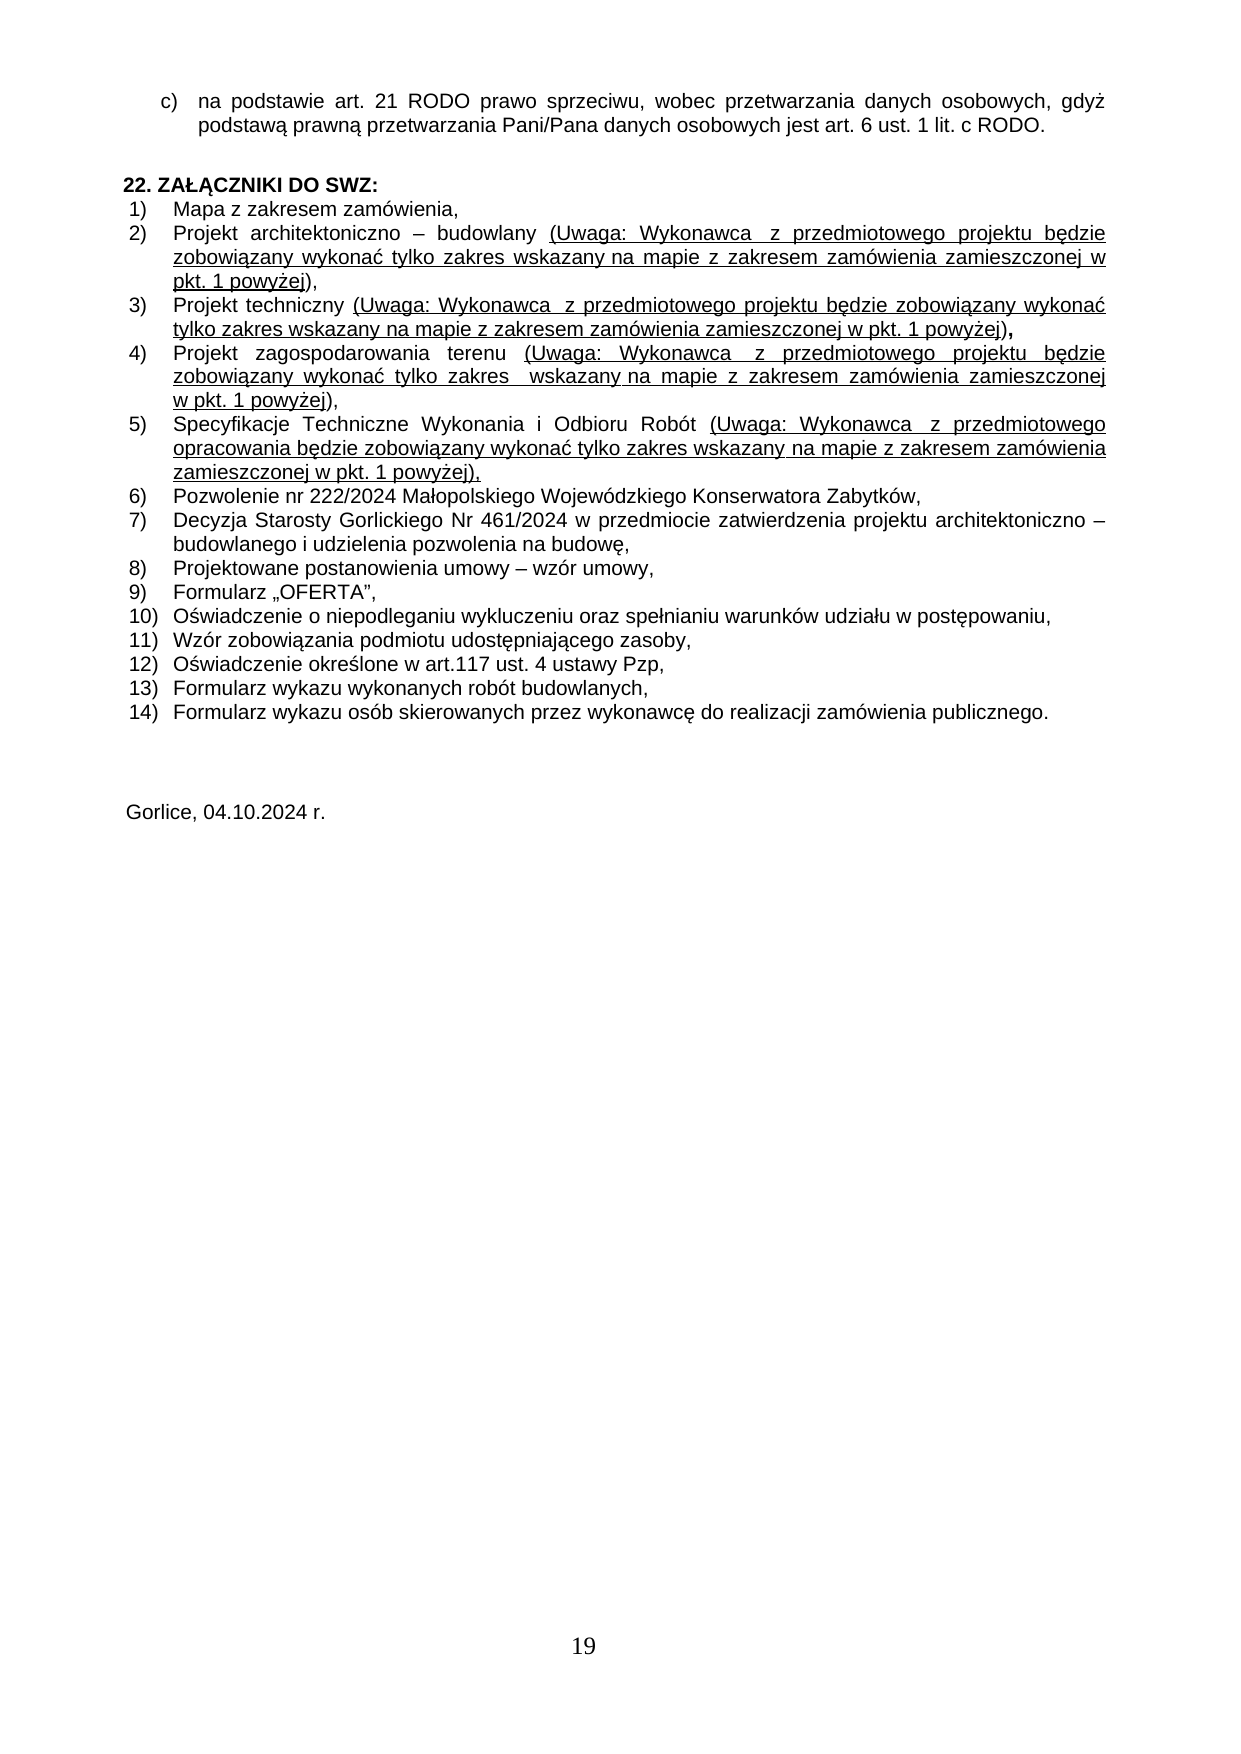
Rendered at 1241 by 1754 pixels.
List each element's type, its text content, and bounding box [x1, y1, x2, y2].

list na podstawie art. 21 RODO prawo sprzeciwu, wobec przetwarzania danych osobowych, gdyż podstawą prawną przetwarzania Pani/Pana danych osobowych jest art. 6 ust. 1 lit. c RODO. [160, 89, 1106, 137]
list Formularz wykazu wykonanych robót budowlanych, [128, 676, 1108, 700]
list Projektowane postanowienia umowy – wzór umowy, [128, 556, 1106, 580]
list Oświadczenie określone w art.117 ust. 4 ustawy Pzp, [128, 652, 1108, 676]
text 22. ZAŁĄCZNIKI DO SWZ: [123, 173, 1106, 197]
list Specyfikacje Techniczne Wykonania i Odbioru Robót (Uwaga: Wykonawca z przedmiotowego opracowania będzie zobowiązany wykonać tylko zakres wskazany na mapie z zakresem zamówienia zamieszczonej w pkt. 1 powyżej), [128, 412, 1106, 484]
list Projekt techniczny (Uwaga: Wykonawca z przedmiotowego projektu będzie zobowiązany wykonać tylko zakres wskazany na mapie z zakresem zamówienia zamieszczonej w pkt. 1 powyżej), [128, 292, 1106, 340]
text Gorlice, 04.10.2024 r. [10, 799, 1106, 823]
list Formularz wykazu osób skierowanych przez wykonawcę do realizacji zamówienia publicznego. [128, 700, 1108, 724]
list Projekt architektoniczno – budowlany (Uwaga: Wykonawca z przedmiotowego projektu będzie zobowiązany wykonać tylko zakres wskazany na mapie z zakresem zamówienia zamieszczonej w pkt. 1 powyżej), [128, 221, 1106, 292]
list Formularz „OFERTA”, [128, 580, 1108, 604]
list Mapa z zakresem zamówienia, [128, 197, 1106, 221]
list Projekt zagospodarowania terenu (Uwaga: Wykonawca z przedmiotowego projektu będzie zobowiązany wykonać tylko zakres wskazany na mapie z zakresem zamówienia zamieszczonej w pkt. 1 powyżej), [128, 340, 1106, 412]
list Oświadczenie o niepodleganiu wykluczeniu oraz spełnianiu warunków udziału w postępowaniu, [128, 604, 1108, 628]
list Decyzja Starosty Gorlickiego Nr 461/2024 w przedmiocie zatwierdzenia projektu architektoniczno – budowlanego i udzielenia pozwolenia na budowę, [128, 508, 1106, 556]
list Wzór zobowiązania podmiotu udostępniającego zasoby, [128, 628, 1108, 652]
list Pozwolenie nr 222/2024 Małopolskiego Wojewódzkiego Konserwatora Zabytków, [128, 484, 1106, 508]
